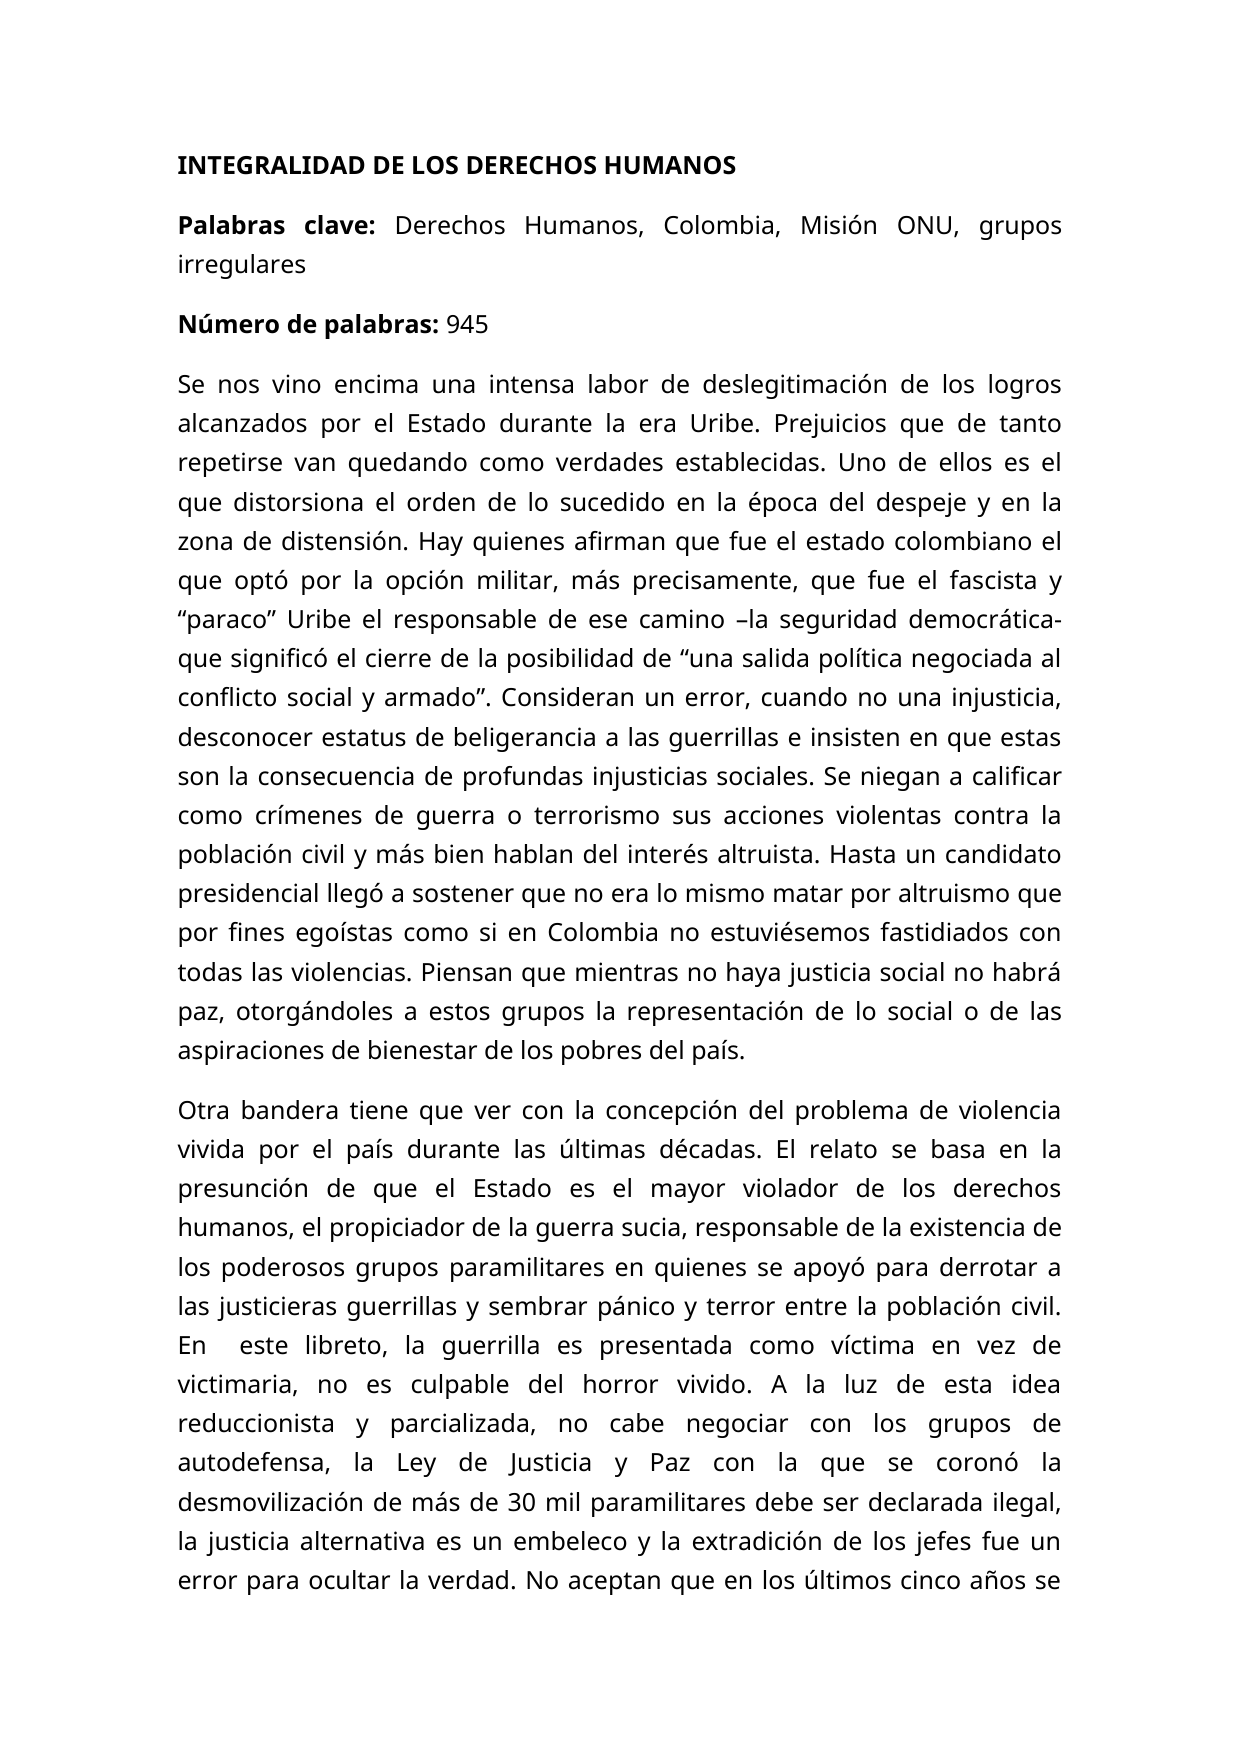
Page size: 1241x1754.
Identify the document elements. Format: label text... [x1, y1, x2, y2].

text Palabras clave: Derechos Humanos, Colombia, Misión ONU, grupos irregulares [177, 208, 1063, 281]
text Se nos vino encima una intensa labor de deslegitimación de los logros alcanzados por el Estado durante la era Uribe. Prejuicios que de tanto repetirse van quedando como verdades establecidas. Uno de ellos es el que distorsiona el orden de lo sucedido en la época del despeje y en la zona de distensión. Hay quienes afirman que fue el estado colombiano el que optó por la opción militar, más precisamente, que fue el fascista y “paraco” Uribe el responsable de ese camino –la seguridad democrática- que significó el cierre de la posibilidad de “una salida política negociada al conflicto social y armado”. Consideran un error, cuando no una injusticia, desconocer estatus de beligerancia a las guerrillas e insisten en que estas son la consecuencia de profundas injusticias sociales. Se niegan a calificar como crímenes de guerra o terrorismo sus acciones violentas contra la población civil y más bien hablan del interés altruista. Hasta un candidato presidencial llegó a sostener que no era lo mismo matar por altruismo que por fines egoístas como si en Colombia no estuviésemos fastidiados con todas las violencias. Piensan que mientras no haya justicia social no habrá paz, otorgándoles a estos grupos la representación de lo social o de las aspiraciones de bienestar de los pobres del país. [177, 367, 1063, 1067]
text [177, 1093, 1063, 1597]
text INTEGRALIDAD DE LOS DERECHOS HUMANOS [177, 148, 1063, 182]
text Número de palabras: 945 [177, 307, 1063, 341]
